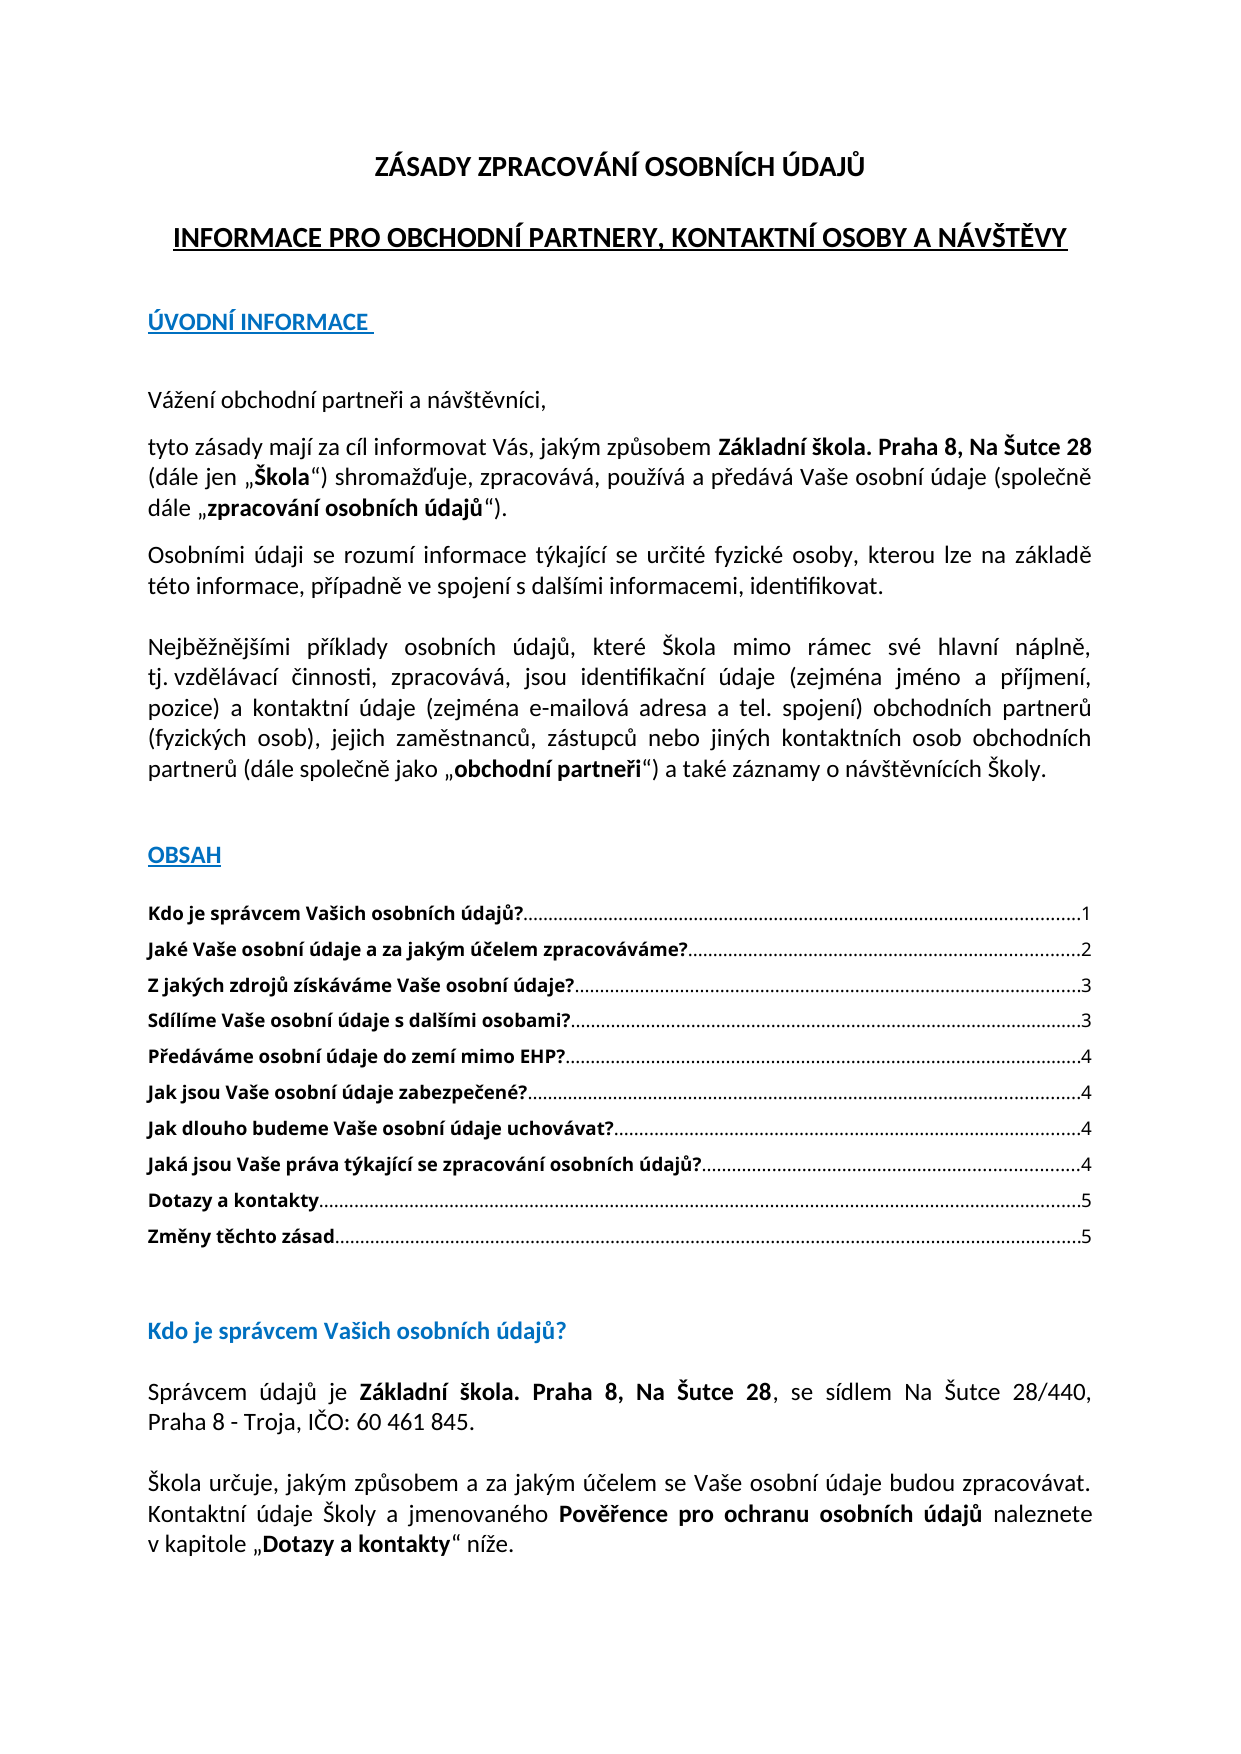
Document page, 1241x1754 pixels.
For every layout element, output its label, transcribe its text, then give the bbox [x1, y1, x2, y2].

text INFORMACE PRO OBCHODNÍ PARTNERY, KONTAKTNÍ OSOBY A NÁVŠTĚVY [148, 219, 1093, 254]
text Osobními údaji se rozumí informace týkající se určité fyzické osoby, kterou lze na základě této informace, případně ve spojení s dalšími informacemi, identifikovat. [148, 539, 1093, 600]
subtitle Kdo je správcem Vašich osobních údajů? [148, 1315, 1093, 1345]
text Úvodní informace [148, 306, 1093, 337]
text Správcem údajů je Základní škola. Praha 8, Na Šutce 28, se sídlem Na Šutce 28/440, Praha 8 - Troja, IČO: 60 461 845. [148, 1376, 1093, 1437]
text Vážení obchodní partneři a návštěvníci, [148, 384, 1093, 414]
text ZÁSADY ZPRACOVÁNÍ OSOBNÍCH ÚDAJŮ [148, 148, 1093, 183]
text Škola určuje, jakým způsobem a za jakým účelem se Vaše osobní údaje budou zpracovávat. Kontaktní údaje Školy a jmenovaného Pověřence pro ochranu osobních údajů naleznete v kapitole „Dotazy a kontakty“ níže. [148, 1467, 1093, 1559]
text tyto zásady mají za cíl informovat Vás, jakým způsobem Základní škola. Praha 8, Na Šutce 28 (dále jen „Škola“) shromažďuje, zpracovává, používá a předává Vaše osobní údaje (společně dále „zpracování osobních údajů“). [148, 431, 1093, 523]
text Nejběžnějšími příklady osobních údajů, které Škola mimo rámec své hlavní náplně, tj. vzdělávací činnosti, zpracovává, jsou identifikační údaje (zejména jméno a příjmení, pozice) a kontaktní údaje (zejména e-mailová adresa a tel. spojení) obchodních partnerů (fyzických osob), jejich zaměstnanců, zástupců nebo jiných kontaktních osob obchodních partnerů (dále společně jako „obchodní partneři“) a také záznamy o návštěvnících Školy. [148, 631, 1093, 783]
